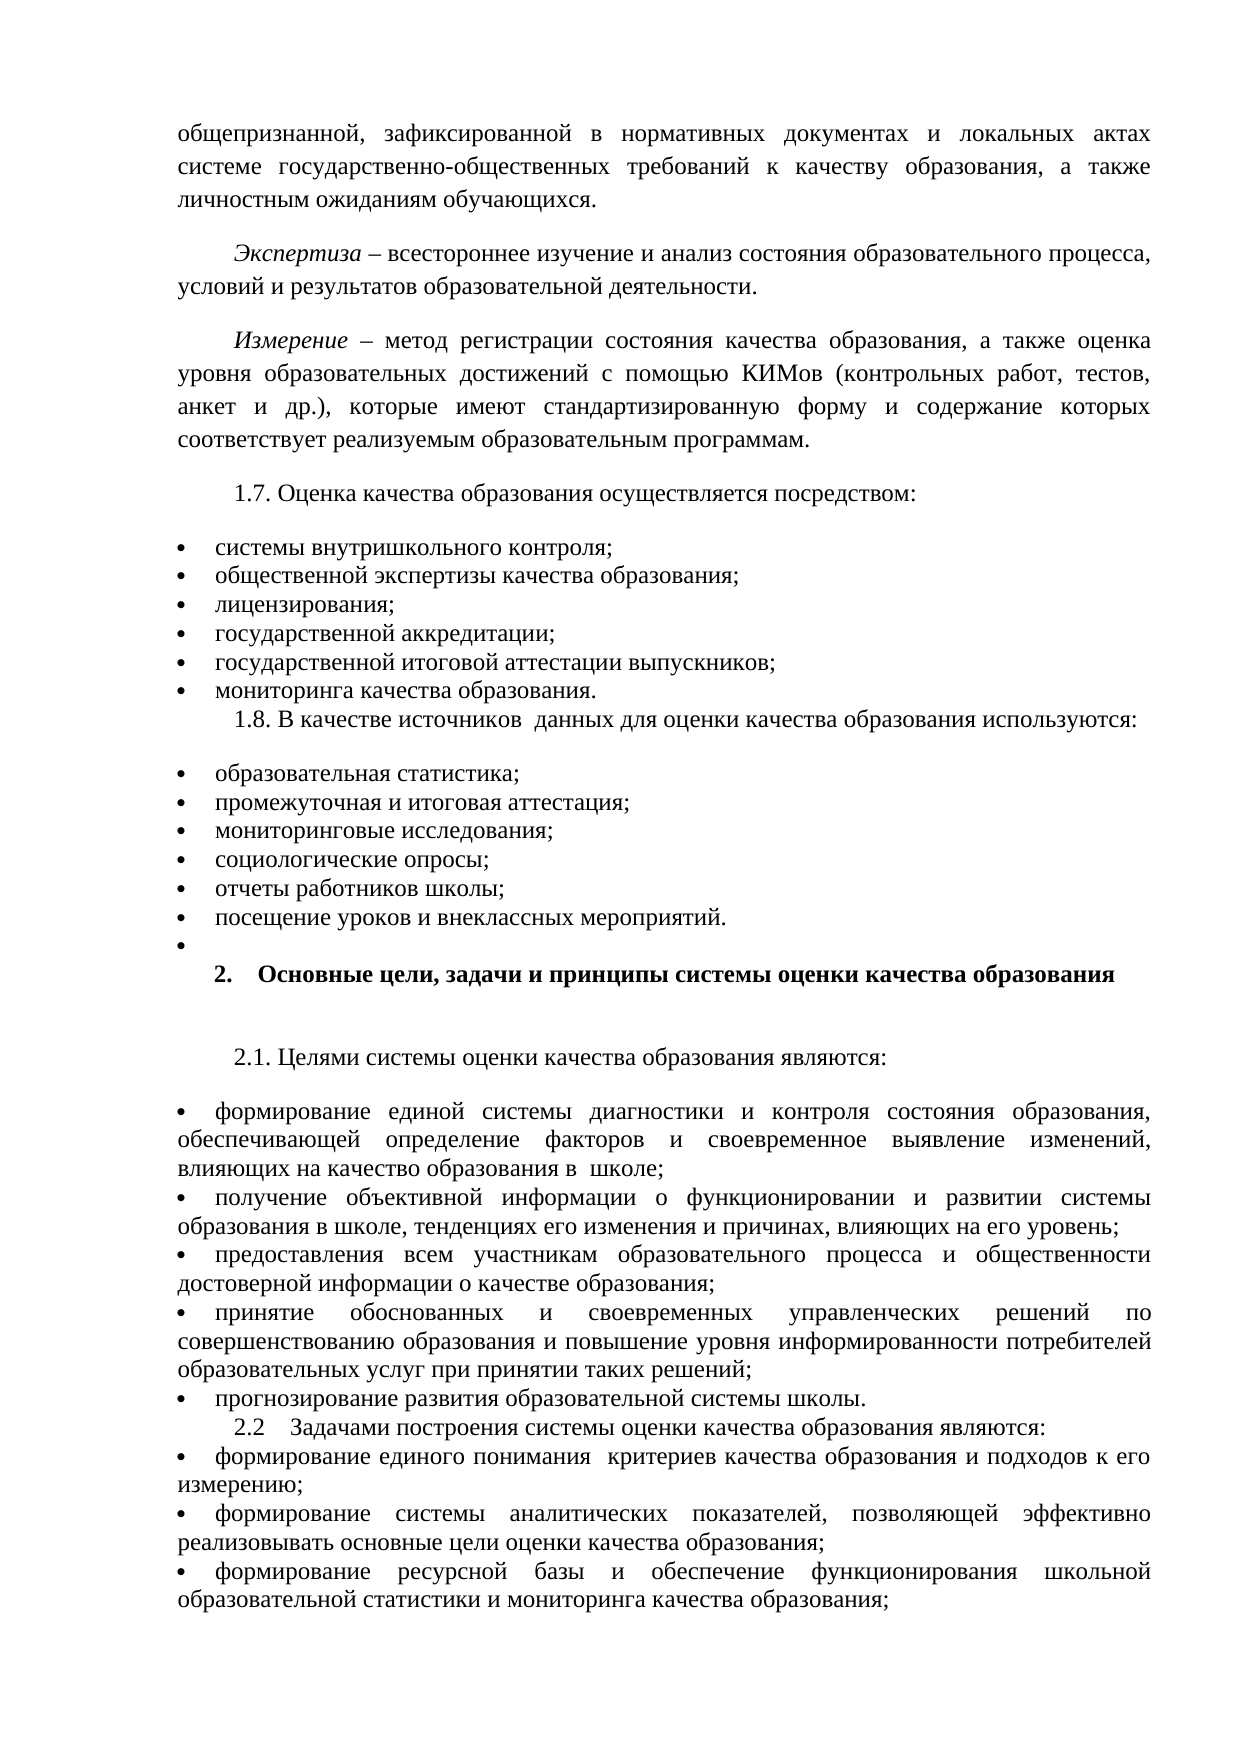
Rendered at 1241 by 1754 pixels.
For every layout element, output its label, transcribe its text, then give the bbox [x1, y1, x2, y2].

list государственной аккредитации; [177, 618, 1152, 647]
list принятие обоснованных и своевременных управленческих решений по совершенствованию образования и повышение уровня информированности потребителей образовательных услуг при принятии таких решений; [177, 1297, 1152, 1383]
text Измерение – метод регистрации состояния качества образования, а также оценка уровня образовательных достижений с помощью КИМов (контрольных работ, тестов, анкет и др.), которые имеют стандартизированную форму и содержание которых соответствует реализуемым образовательным программам. [177, 325, 1152, 453]
list государственной итоговой аттестации выпускников; [177, 647, 1152, 675]
list получение объективной информации о функционировании и развитии системы образования в школе, тенденциях его изменения и причинах, влияющих на его уровень; [177, 1182, 1152, 1239]
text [177, 118, 1152, 213]
text Экспертиза – всестороннее изучение и анализ состояния образовательного процесса, условий и результатов образовательной деятельности. [177, 238, 1152, 300]
list Задачами построения системы оценки качества образования являются: [177, 1412, 1152, 1441]
list промежуточная и итоговая аттестация; [177, 787, 1152, 816]
list образовательная статистика; [177, 758, 1152, 787]
list мониторинга качества образования. [177, 675, 1152, 704]
text 1.8. В качестве источников данных для оценки качества образования используются: [177, 704, 1152, 733]
list посещение уроков и внеклассных мероприятий. [177, 902, 1152, 931]
list прогнозирование развития образовательной системы школы. [177, 1383, 1152, 1412]
list лицензирования; [177, 589, 1152, 618]
list Основные цели, задачи и принципы системы оценки качества образования [177, 959, 1152, 988]
list системы внутришкольного контроля; [177, 532, 1152, 560]
list мониторинговые исследования; [177, 816, 1152, 844]
list формирование ресурсной базы и обеспечение функционирования школьной образовательной статистики и мониторинга качества образования; [177, 1556, 1152, 1613]
list общественной экспертизы качества образования; [177, 560, 1152, 589]
list социологические опросы; [177, 844, 1152, 873]
list формирование единого понимания критериев качества образования и подходов к его измерению; [177, 1441, 1152, 1498]
list предоставления всем участникам образовательного процесса и общественности достоверной информации о качестве образования; [177, 1239, 1152, 1297]
list отчеты работников школы; [177, 873, 1152, 902]
list формирование системы аналитических показателей, позволяющей эффективно реализовывать основные цели оценки качества образования; [177, 1498, 1152, 1556]
list формирование единой системы диагностики и контроля состояния образования, обеспечивающей определение факторов и своевременное выявление изменений, влияющих на качество образования в школе; [177, 1096, 1152, 1182]
text 1.7. Оценка качества образования осуществляется посредством: [177, 478, 1152, 507]
text 2.1. Целями системы оценки качества образования являются: [177, 1042, 1152, 1071]
